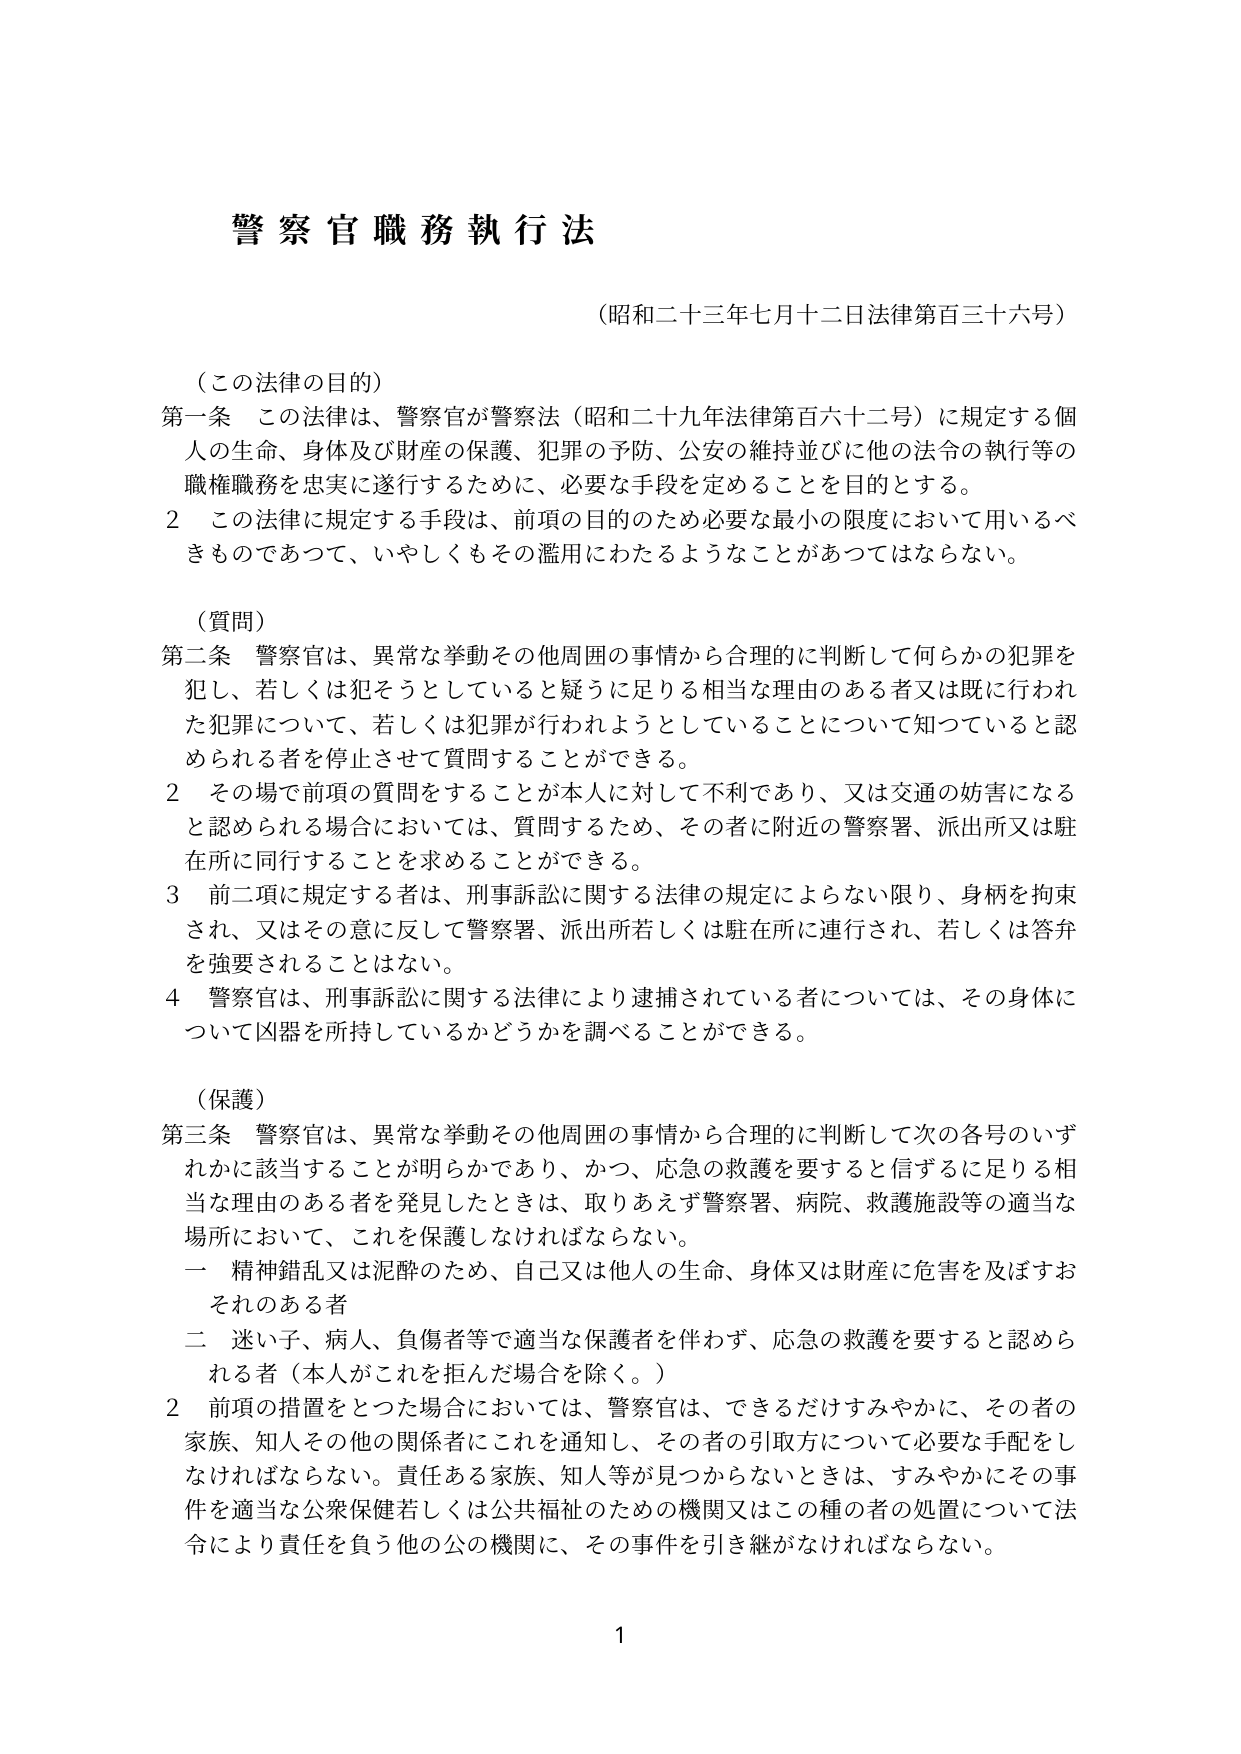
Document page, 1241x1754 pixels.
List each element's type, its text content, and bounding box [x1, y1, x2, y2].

text ４ 警察官は、刑事訴訟に関する法律により逮捕されている者については、その身体について凶器を所持しているかどうかを調べることができる。 [161, 979, 1079, 1048]
text 一 精神錯乱又は泥酔のため、自己又は他人の生命、身体又は財産に危害を及ぼすおそれのある者 [184, 1253, 1079, 1321]
text （質問） [184, 604, 1079, 638]
text 二 迷い子、病人、負傷者等で適当な保護者を伴わず、応急の救護を要すると認められる者（本人がこれを拒んだ場合を除く。） [184, 1321, 1079, 1389]
text ２ その場で前項の質問をすることが本人に対して不利であり、又は交通の妨害になると認められる場合においては、質問するため、その者に附近の警察署、派出所又は駐在所に同行することを求めることができる。 [161, 774, 1079, 877]
text ３ 前二項に規定する者は、刑事訴訟に関する法律の規定によらない限り、身柄を拘束され、又はその意に反して警察署、派出所若しくは駐在所に連行され、若しくは答弁を強要されることはない。 [161, 877, 1079, 979]
text 第三条 警察官は、異常な挙動その他周囲の事情から合理的に判断して次の各号のいずれかに該当することが明らかであり、かつ、応急の救護を要すると信ずるに足りる相当な理由のある者を発見したときは、取りあえず警察署、病院、救護施設等の適当な場所において、これを保護しなければならない。 [161, 1116, 1079, 1253]
text 警察官職務執行法 [230, 194, 1079, 262]
text （保護） [184, 1082, 1079, 1116]
text 第二条 警察官は、異常な挙動その他周囲の事情から合理的に判断して何らかの犯罪を犯し、若しくは犯そうとしていると疑うに足りる相当な理由のある者又は既に行われた犯罪について、若しくは犯罪が行われようとしていることについて知つていると認められる者を停止させて質問することができる。 [161, 638, 1079, 774]
text 第一条 この法律は、警察官が警察法（昭和二十九年法律第百六十二号）に規定する個人の生命、身体及び財産の保護、犯罪の予防、公安の維持並びに他の法令の執行等の職権職務を忠実に遂行するために、必要な手段を定めることを目的とする。 [161, 399, 1079, 501]
text （この法律の目的） [184, 364, 1079, 399]
text ２ この法律に規定する手段は、前項の目的のため必要な最小の限度において用いるべきものであつて、いやしくもその濫用にわたるようなことがあつてはならない。 [161, 501, 1079, 569]
text ２ 前項の措置をとつた場合においては、警察官は、できるだけすみやかに、その者の家族、知人その他の関係者にこれを通知し、その者の引取方について必要な手配をしなければならない。責任ある家族、知人等が見つからないときは、すみやかにその事件を適当な公衆保健若しくは公共福祉のための機関又はこの種の者の処置について法令により責任を負う他の公の機関に、その事件を引き継がなければならない。 [161, 1389, 1079, 1560]
text （昭和二十三年七月十二日法律第百三十六号） [161, 296, 1079, 330]
